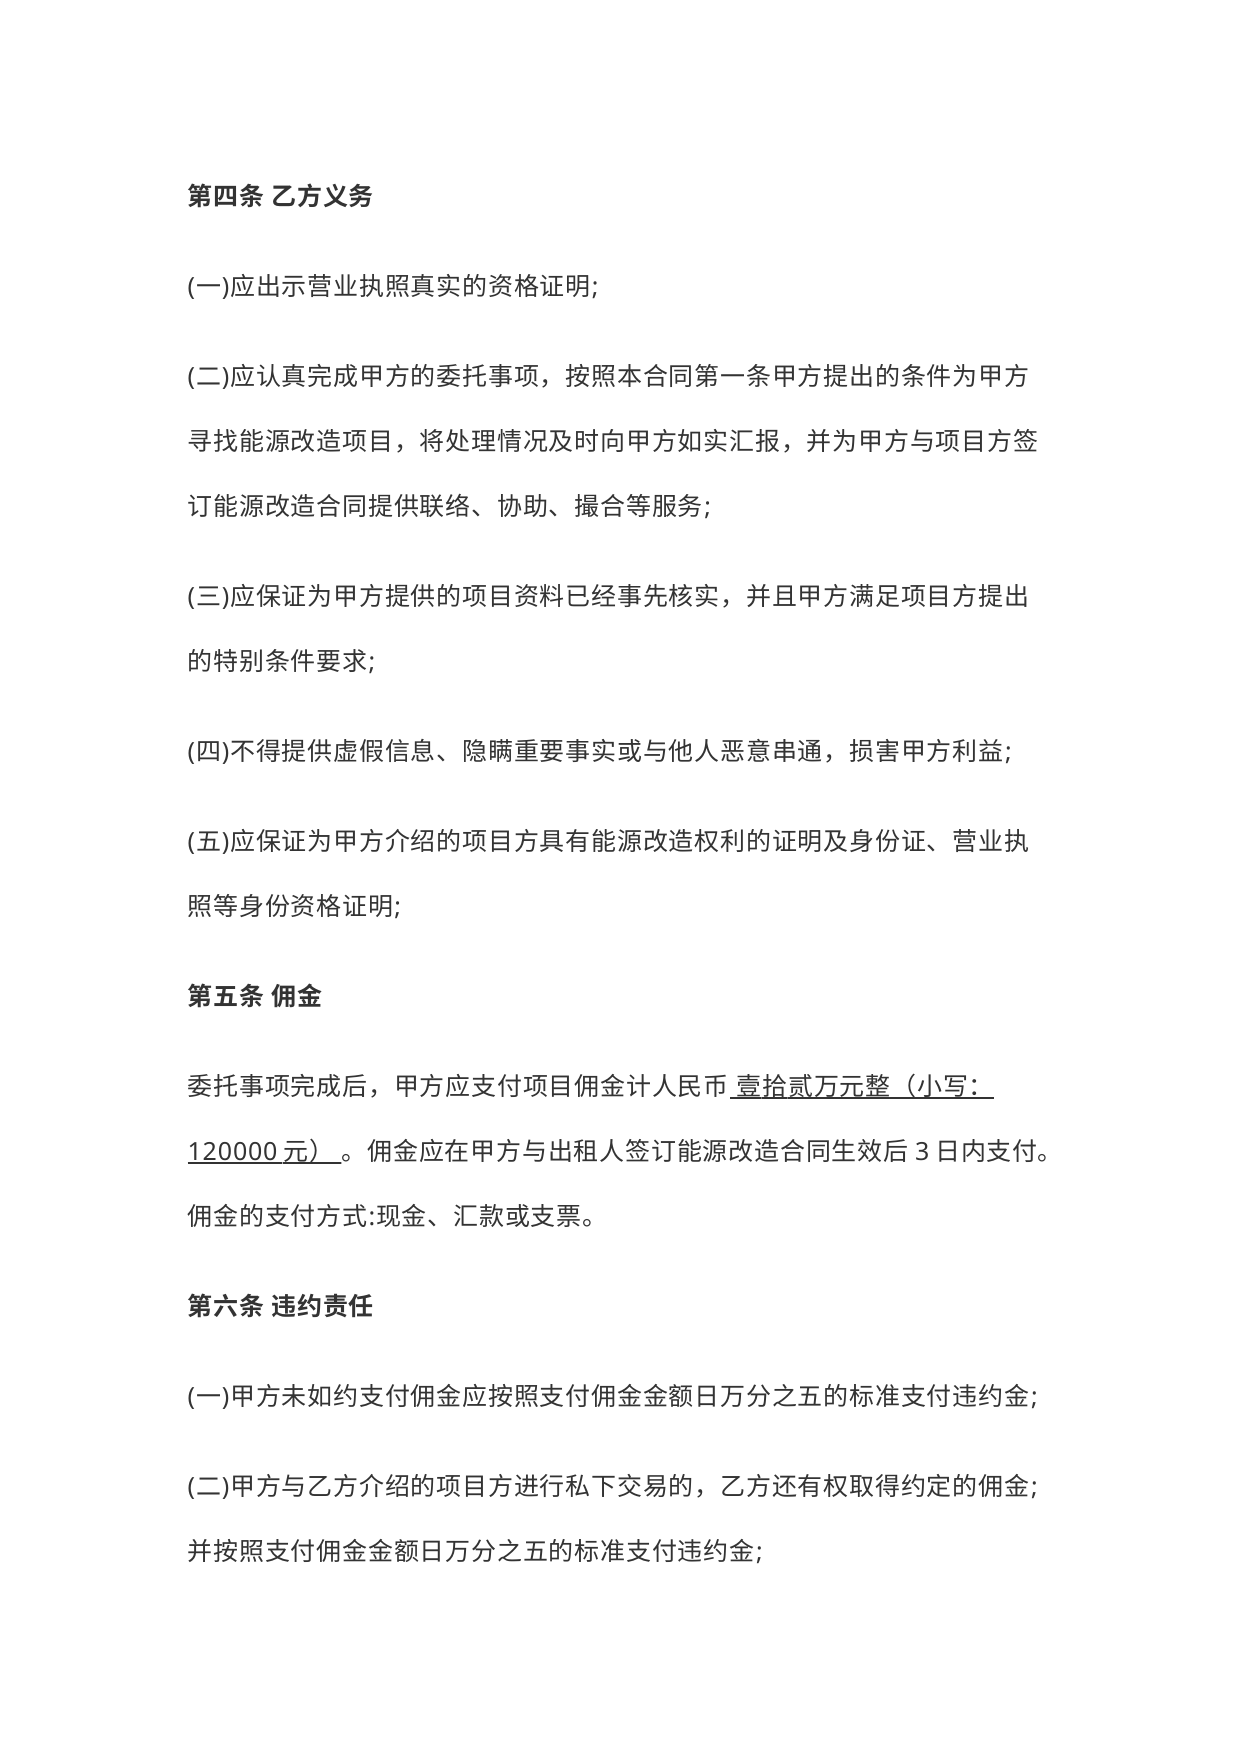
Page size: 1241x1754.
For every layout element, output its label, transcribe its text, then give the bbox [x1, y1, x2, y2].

text (二)应认真完成甲方的委托事项，按照本合同第一条甲方提出的条件为甲方寻找能源改造项目，将处理情况及时向甲方如实汇报，并为甲方与项目方签订能源改造合同提供联络、协助、撮合等服务; [187, 342, 1053, 537]
text (二)甲方与乙方介绍的项目方进行私下交易的，乙方还有权取得约定的佣金;并按照支付佣金金额日万分之五的标准支付违约金; [187, 1452, 1053, 1582]
text (五)应保证为甲方介绍的项目方具有能源改造权利的证明及身份证、营业执照等身份资格证明; [187, 807, 1053, 937]
text 第四条 乙方义务 [187, 162, 1053, 227]
text (一)甲方未如约支付佣金应按照支付佣金金额日万分之五的标准支付违约金; [187, 1362, 1053, 1427]
text 委托事项完成后，甲方应支付项目佣金计人民币 壹拾贰万元整（小写：120000元） 。佣金应在甲方与出租人签订能源改造合同生效后3日内支付。佣金的支付方式:现金、汇款或支票。 [187, 1052, 1053, 1247]
text (三)应保证为甲方提供的项目资料已经事先核实，并且甲方满足项目方提出的特别条件要求; [187, 562, 1053, 692]
text (一)应出示营业执照真实的资格证明; [187, 252, 1053, 317]
text 第五条 佣金 [187, 962, 1053, 1027]
text (四)不得提供虚假信息、隐瞒重要事实或与他人恶意串通，损害甲方利益; [187, 717, 1053, 782]
text 第六条 违约责任 [187, 1272, 1053, 1337]
